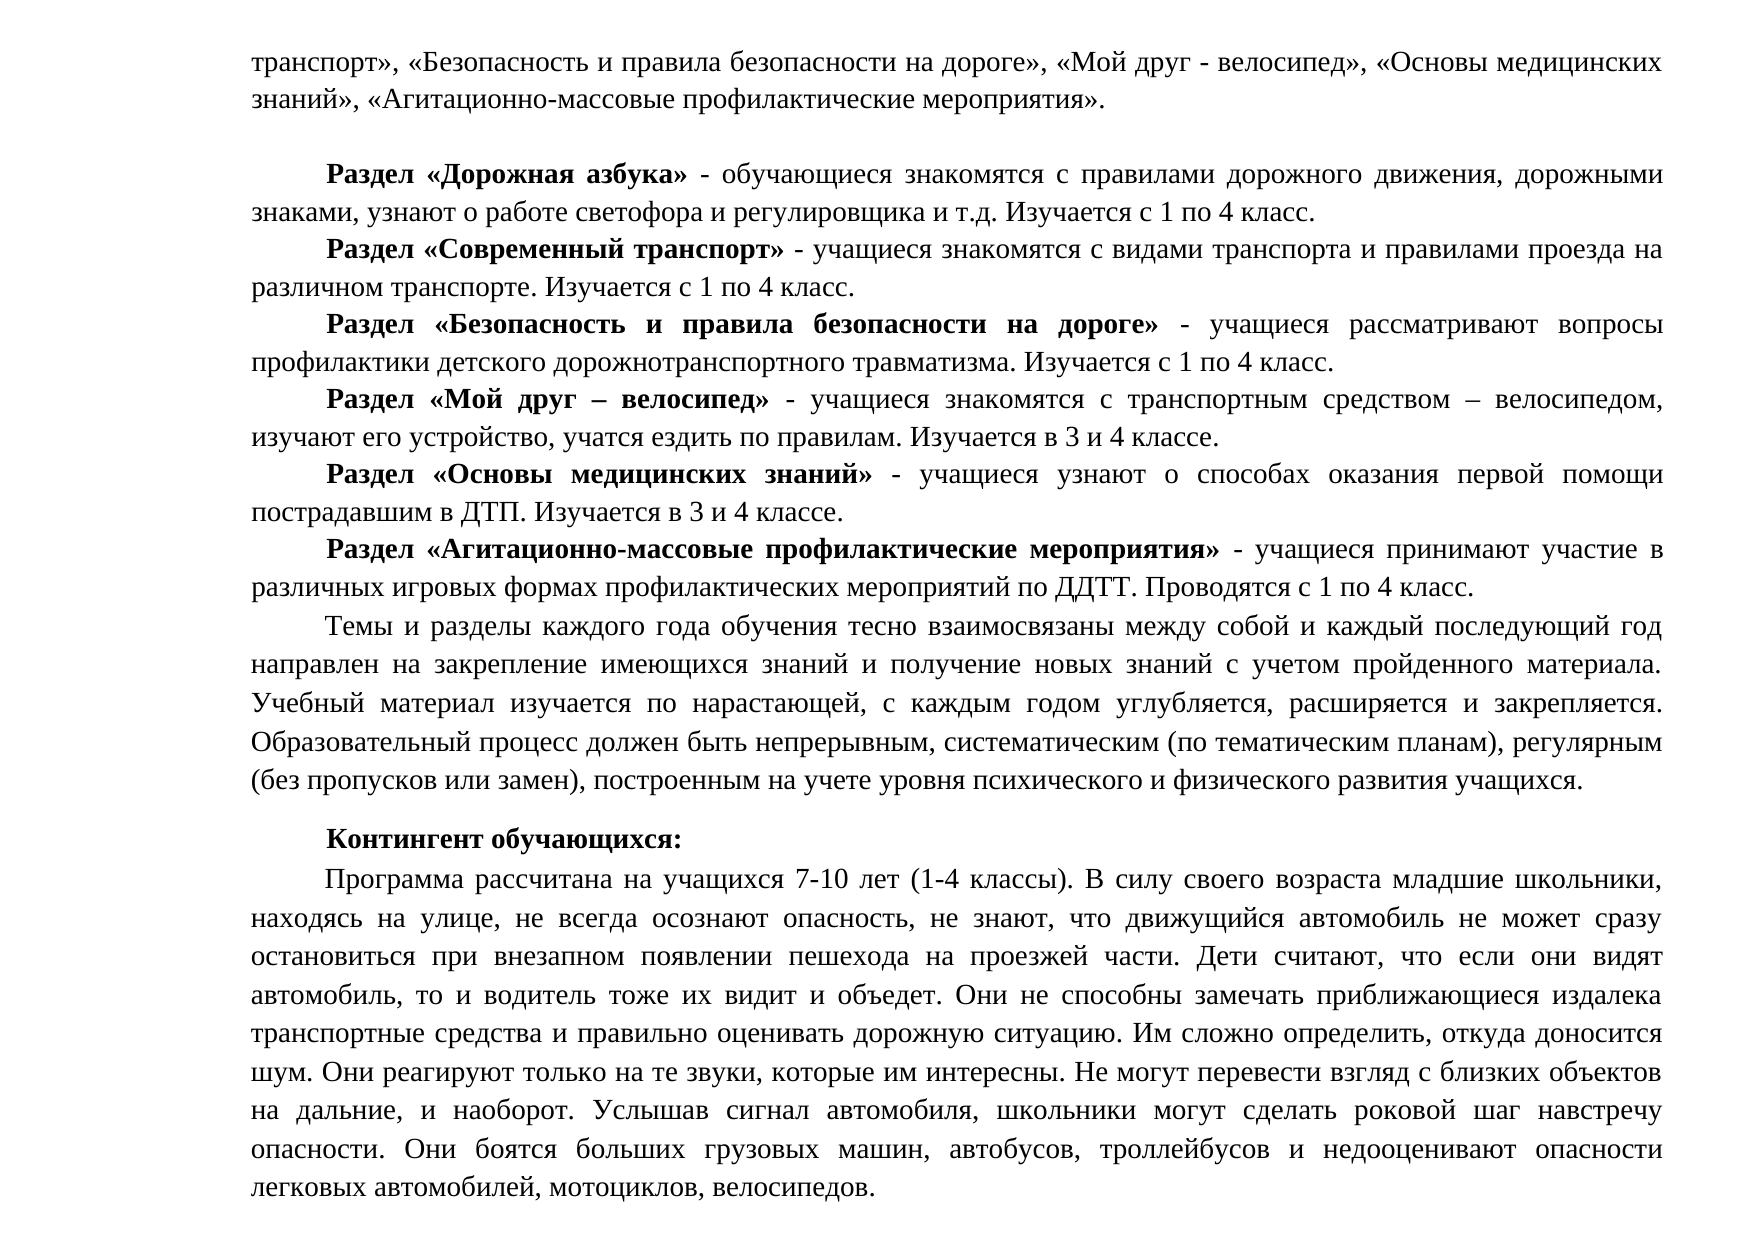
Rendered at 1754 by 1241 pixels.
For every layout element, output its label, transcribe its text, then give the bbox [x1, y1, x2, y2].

list Раздел «Безопасность и правила безопасности на дороге» - учащиеся рассматривают вопросы профилактики детского дорожнотранспортного травматизма. Изучается с 1 по 4 класс. [251, 307, 1664, 378]
list Раздел «Дорожная азбука» - обучающиеся знакомятся с правилами дорожного движения, дорожными знаками, узнают о работе светофора и регулировщика и т.д. Изучается с 1 по 4 класс. [251, 157, 1664, 228]
text Темы и разделы каждого года обучения тесно взаимосвязаны между собой и каждый последующий год направлен на закрепление имеющихся знаний и получение новых знаний с учетом пройденного материала. Учебный материал изучается по нарастающей, с каждым годом углубляется, расширяется и закрепляется. Образовательный процесс должен быть непрерывным, систематическим (по тематическим планам), регулярным (без пропусков или замен), построенным на учете уровня психического и физического развития учащихся. [251, 608, 1664, 796]
list Раздел «Современный транспорт» - учащиеся знакомятся с видами транспорта и правилами проезда на различном транспорте. Изучается с 1 по 4 класс. [251, 232, 1664, 303]
list Раздел «Агитационно-массовые профилактические мероприятия» - учащиеся принимают участие в различных игровых формах профилактических мероприятий по ДДТТ. Проводятся с 1 по 4 класс. [251, 532, 1664, 603]
text Контингент обучающихся: [326, 822, 1665, 855]
text Программа рассчитана на учащихся 7-10 лет (1-4 классы). В силу своего возраста младшие школьники, находясь на улице, не всегда осознают опасность, не знают, что движущийся автомобиль не может сразу остановиться при внезапном появлении пешехода на проезжей части. Дети считают, что если они видят автомобиль, то и водитель тоже их видит и объедет. Они не способны замечать приближающиеся издалека транспортные средства и правильно оценивать дорожную ситуацию. Им сложно определить, откуда доносится шум. Они реагируют только на те звуки, которые им интересны. Не могут перевести взгляд с близких объектов на дальние, и наоборот. Услышав сигнал автомобиля, школьники могут сделать роковой шаг навстречу опасности. Они боятся больших грузовых машин, автобусов, троллейбусов и недооценивают опасности легковых автомобилей, мотоциклов, велосипедов. [251, 861, 1664, 1203]
list Раздел «Мой друг – велосипед» - учащиеся знакомятся с транспортным средством – велосипедом, изучают его устройство, учатся ездить по правилам. Изучается в 3 и 4 классе. [251, 382, 1664, 453]
list Раздел «Основы медицинских знаний» - учащиеся узнают о способах оказания первой помощи пострадавшим в ДТП. Изучается в 3 и 4 классе. [251, 457, 1664, 528]
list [251, 44, 1664, 115]
